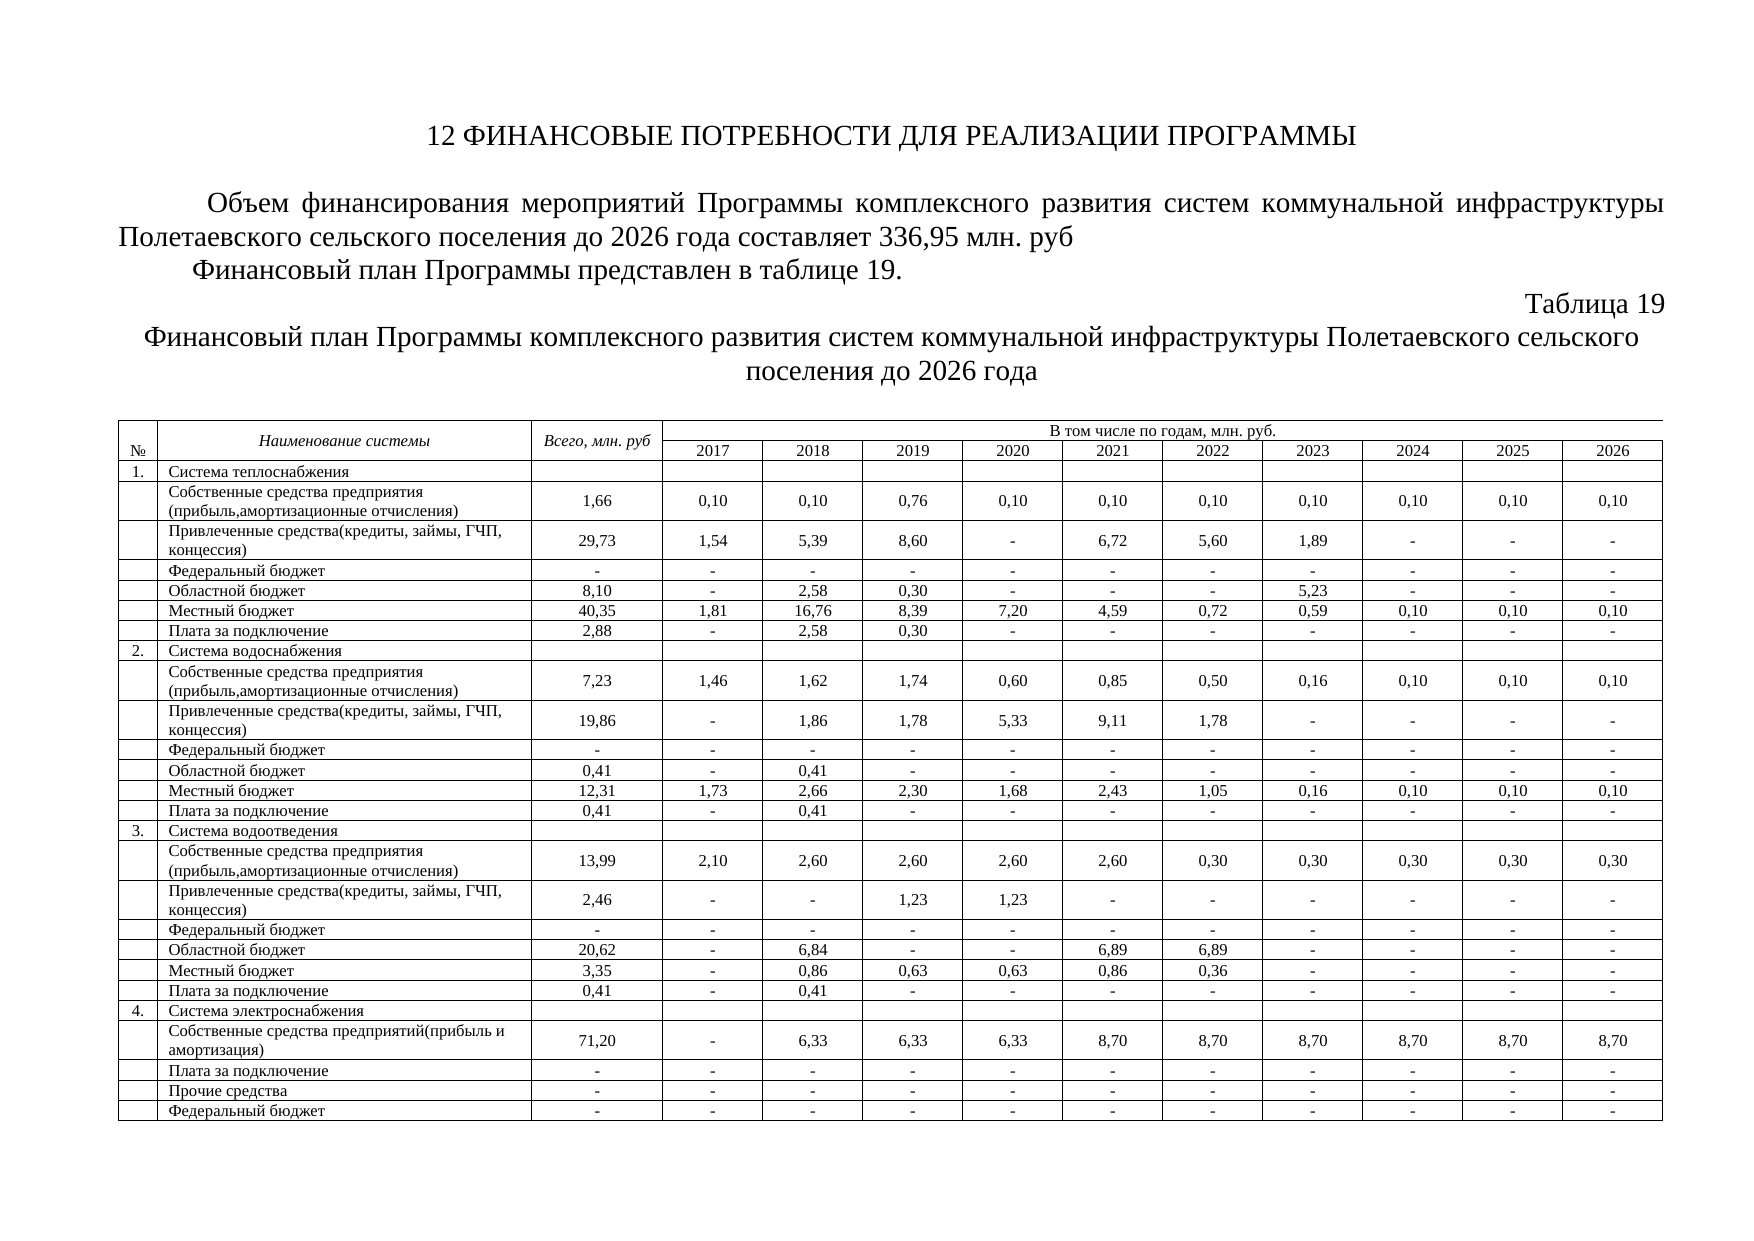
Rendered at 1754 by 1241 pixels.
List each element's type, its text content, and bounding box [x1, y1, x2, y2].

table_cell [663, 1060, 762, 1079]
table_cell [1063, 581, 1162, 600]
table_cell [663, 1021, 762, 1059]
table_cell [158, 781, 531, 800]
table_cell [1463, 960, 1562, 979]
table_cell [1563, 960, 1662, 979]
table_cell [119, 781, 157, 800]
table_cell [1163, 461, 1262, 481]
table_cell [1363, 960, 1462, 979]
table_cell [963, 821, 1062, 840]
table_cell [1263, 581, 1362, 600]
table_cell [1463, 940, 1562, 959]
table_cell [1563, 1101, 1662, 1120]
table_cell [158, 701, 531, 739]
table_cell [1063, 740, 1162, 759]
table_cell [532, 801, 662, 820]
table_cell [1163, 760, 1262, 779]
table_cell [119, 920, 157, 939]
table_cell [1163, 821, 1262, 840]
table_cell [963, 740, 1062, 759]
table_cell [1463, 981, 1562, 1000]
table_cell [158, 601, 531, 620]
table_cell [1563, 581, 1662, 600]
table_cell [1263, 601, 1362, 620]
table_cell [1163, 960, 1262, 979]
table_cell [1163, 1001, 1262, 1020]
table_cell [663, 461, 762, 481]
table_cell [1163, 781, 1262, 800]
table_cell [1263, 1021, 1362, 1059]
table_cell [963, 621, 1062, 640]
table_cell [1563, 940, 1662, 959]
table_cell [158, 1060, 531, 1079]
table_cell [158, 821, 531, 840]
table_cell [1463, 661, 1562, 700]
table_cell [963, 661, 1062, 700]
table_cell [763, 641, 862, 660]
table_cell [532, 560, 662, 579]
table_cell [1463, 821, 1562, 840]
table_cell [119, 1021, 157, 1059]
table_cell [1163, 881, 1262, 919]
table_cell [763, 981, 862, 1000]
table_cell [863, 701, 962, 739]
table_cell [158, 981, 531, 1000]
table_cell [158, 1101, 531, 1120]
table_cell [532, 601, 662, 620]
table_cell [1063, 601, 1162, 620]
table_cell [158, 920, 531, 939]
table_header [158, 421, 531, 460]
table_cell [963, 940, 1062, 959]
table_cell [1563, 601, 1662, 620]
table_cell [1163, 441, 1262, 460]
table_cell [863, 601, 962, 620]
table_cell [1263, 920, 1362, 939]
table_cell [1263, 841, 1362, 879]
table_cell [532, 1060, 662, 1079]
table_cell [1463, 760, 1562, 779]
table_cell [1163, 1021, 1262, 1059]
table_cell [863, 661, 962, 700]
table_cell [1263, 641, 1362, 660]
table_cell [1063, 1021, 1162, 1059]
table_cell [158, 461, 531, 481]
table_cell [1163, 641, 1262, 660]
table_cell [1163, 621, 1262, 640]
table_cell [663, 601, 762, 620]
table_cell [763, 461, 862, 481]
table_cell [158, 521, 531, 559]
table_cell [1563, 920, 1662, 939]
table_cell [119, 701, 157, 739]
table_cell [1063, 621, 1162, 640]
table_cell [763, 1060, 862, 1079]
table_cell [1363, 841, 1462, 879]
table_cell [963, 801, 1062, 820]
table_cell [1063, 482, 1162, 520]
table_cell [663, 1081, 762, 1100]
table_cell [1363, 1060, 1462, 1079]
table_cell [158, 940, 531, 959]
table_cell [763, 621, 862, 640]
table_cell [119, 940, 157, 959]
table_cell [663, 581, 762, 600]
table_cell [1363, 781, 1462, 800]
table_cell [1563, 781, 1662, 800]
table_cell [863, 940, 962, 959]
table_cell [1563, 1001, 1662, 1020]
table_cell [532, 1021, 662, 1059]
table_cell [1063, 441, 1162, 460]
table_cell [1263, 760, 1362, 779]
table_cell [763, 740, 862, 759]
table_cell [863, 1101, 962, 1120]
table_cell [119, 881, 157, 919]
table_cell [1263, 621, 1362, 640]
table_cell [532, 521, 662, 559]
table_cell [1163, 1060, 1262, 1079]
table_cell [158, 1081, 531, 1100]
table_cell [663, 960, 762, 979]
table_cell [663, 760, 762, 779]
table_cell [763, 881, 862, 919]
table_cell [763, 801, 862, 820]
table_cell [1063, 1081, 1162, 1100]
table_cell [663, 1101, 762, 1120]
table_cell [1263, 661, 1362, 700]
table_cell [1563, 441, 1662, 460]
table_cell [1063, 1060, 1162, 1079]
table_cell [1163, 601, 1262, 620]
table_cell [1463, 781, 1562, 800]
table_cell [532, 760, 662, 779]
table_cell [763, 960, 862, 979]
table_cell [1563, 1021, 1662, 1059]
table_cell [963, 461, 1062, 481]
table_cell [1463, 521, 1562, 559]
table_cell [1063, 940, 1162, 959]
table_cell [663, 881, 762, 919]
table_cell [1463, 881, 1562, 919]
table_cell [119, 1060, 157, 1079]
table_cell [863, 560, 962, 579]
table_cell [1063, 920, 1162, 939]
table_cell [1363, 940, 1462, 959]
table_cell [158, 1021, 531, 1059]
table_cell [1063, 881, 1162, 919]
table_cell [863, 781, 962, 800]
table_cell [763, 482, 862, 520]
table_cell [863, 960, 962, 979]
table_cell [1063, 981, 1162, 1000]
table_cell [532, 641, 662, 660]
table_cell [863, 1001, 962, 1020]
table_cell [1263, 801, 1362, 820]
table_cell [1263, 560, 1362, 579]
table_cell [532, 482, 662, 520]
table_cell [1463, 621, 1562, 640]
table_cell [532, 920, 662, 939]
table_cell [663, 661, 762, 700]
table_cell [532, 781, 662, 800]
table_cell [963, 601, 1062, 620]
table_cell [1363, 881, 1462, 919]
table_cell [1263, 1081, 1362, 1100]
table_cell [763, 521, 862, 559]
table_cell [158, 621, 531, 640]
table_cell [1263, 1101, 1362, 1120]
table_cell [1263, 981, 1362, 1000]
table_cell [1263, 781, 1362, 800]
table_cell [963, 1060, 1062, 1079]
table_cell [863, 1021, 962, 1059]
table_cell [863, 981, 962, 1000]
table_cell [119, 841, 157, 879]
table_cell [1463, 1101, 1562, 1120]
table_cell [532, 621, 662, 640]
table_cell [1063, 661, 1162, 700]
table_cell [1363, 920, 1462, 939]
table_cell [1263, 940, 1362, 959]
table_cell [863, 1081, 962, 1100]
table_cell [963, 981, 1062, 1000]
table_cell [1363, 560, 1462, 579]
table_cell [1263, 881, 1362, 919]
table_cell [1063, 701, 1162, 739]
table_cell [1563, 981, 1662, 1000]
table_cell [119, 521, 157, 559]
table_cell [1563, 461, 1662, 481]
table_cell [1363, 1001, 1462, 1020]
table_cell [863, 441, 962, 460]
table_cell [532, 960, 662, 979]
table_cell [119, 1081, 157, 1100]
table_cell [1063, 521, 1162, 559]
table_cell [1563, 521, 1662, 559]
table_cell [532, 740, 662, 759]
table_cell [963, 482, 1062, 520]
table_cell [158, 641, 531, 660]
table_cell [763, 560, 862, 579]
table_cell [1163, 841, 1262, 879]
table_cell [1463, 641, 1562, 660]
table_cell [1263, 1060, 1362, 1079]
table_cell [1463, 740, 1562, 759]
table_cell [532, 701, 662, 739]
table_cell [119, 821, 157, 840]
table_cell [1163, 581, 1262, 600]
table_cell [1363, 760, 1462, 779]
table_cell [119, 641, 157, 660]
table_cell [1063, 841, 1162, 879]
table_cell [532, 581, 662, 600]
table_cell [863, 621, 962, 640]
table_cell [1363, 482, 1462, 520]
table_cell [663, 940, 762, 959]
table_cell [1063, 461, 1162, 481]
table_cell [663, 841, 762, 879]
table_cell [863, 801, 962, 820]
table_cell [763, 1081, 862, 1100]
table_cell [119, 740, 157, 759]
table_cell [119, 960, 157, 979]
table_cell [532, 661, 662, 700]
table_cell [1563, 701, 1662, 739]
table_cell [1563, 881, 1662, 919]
text Финансовый план Программы комплексного развития систем коммунальной инфраструктуры Полетаевского сельского поселения до 2026 года [118, 319, 1665, 386]
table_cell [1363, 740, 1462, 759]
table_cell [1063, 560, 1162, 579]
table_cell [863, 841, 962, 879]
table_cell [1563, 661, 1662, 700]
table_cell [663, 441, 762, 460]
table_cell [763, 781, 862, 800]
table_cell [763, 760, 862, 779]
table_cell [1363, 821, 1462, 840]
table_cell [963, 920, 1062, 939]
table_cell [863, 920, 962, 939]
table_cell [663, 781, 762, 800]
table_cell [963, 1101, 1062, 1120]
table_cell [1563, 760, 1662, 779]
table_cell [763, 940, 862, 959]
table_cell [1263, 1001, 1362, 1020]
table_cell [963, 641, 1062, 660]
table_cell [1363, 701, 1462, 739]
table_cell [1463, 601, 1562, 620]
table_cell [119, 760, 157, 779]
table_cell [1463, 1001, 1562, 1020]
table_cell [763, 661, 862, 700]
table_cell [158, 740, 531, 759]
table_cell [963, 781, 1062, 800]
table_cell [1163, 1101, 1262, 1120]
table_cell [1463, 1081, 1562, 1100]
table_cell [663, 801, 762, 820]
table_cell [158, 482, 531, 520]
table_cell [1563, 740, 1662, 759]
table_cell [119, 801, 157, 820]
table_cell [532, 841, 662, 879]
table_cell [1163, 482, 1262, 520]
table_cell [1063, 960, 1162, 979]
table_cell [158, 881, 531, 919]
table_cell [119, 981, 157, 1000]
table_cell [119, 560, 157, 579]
text 12 ФИНАНСОВЫЕ ПОТРЕБНОСТИ ДЛЯ РЕАЛИЗАЦИИ ПРОГРАММЫ [118, 118, 1665, 152]
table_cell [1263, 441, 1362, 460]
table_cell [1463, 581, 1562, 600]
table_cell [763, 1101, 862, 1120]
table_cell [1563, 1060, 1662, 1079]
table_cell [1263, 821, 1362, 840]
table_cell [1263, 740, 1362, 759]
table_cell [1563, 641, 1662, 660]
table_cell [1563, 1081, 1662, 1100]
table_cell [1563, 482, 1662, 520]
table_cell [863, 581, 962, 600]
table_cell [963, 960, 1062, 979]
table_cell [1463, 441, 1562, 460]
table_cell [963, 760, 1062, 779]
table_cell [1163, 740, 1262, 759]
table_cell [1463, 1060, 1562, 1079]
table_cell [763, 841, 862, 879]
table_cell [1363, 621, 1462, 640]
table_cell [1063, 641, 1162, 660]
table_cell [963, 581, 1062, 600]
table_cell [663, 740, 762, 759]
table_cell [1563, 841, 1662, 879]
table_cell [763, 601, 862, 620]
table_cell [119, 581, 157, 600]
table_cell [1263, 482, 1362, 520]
text Таблица 19 [118, 286, 1665, 319]
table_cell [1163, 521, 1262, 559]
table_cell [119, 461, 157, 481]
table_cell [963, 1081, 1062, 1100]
text Объем финансирования мероприятий Программы комплексного развития систем коммунальной инфраструктуры Полетаевского сельского поселения до 2026 года составляет 336,95 млн. руб [118, 185, 1665, 252]
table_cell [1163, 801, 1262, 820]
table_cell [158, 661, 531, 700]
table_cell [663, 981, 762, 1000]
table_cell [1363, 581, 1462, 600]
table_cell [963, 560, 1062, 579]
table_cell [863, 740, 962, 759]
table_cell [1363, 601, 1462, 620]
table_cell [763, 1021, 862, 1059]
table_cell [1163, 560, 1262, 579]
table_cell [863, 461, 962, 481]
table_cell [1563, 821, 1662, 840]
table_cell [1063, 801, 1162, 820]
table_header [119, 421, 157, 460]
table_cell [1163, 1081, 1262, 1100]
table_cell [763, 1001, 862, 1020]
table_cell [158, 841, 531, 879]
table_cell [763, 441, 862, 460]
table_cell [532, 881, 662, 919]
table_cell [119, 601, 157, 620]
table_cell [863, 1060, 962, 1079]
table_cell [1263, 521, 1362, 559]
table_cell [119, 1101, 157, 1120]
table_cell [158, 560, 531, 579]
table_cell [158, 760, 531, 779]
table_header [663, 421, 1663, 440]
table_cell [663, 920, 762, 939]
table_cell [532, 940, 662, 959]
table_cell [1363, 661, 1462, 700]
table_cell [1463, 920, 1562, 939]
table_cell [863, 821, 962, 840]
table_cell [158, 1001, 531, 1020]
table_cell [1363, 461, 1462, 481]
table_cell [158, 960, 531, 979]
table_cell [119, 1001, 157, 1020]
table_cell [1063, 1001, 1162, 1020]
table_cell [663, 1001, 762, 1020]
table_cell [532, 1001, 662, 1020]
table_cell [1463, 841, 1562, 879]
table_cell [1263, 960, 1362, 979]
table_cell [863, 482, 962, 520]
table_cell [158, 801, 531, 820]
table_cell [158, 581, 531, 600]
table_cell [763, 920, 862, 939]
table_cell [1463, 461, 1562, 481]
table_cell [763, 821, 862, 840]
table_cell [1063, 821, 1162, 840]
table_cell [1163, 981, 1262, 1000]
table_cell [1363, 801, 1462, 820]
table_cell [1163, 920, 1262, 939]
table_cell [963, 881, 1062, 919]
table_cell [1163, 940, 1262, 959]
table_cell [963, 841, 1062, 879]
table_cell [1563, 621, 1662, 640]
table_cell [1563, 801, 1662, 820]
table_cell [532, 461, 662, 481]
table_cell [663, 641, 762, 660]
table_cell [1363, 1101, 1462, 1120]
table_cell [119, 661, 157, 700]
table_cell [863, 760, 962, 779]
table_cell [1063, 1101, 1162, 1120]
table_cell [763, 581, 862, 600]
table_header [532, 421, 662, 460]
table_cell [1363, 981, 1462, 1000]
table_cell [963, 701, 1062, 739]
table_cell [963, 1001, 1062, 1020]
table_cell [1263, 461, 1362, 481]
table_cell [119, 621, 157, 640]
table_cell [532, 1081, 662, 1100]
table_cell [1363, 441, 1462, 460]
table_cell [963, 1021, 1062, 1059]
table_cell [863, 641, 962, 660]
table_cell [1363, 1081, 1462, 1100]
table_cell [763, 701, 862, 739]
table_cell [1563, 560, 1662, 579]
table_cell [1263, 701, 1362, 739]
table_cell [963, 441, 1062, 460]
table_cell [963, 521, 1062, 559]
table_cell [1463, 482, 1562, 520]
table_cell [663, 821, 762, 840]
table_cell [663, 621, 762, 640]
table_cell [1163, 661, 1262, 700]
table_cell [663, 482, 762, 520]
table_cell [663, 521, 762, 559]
text Финансовый план Программы представлен в таблице 19. [118, 252, 1665, 286]
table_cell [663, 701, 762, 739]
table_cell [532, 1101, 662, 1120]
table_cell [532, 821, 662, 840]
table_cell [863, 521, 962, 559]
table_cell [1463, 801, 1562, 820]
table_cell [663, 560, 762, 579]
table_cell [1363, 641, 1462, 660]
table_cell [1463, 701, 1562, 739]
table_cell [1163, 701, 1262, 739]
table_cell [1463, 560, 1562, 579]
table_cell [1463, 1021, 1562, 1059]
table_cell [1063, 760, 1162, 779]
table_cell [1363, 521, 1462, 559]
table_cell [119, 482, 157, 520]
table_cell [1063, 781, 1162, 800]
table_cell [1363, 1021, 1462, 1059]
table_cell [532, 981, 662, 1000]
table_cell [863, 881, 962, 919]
